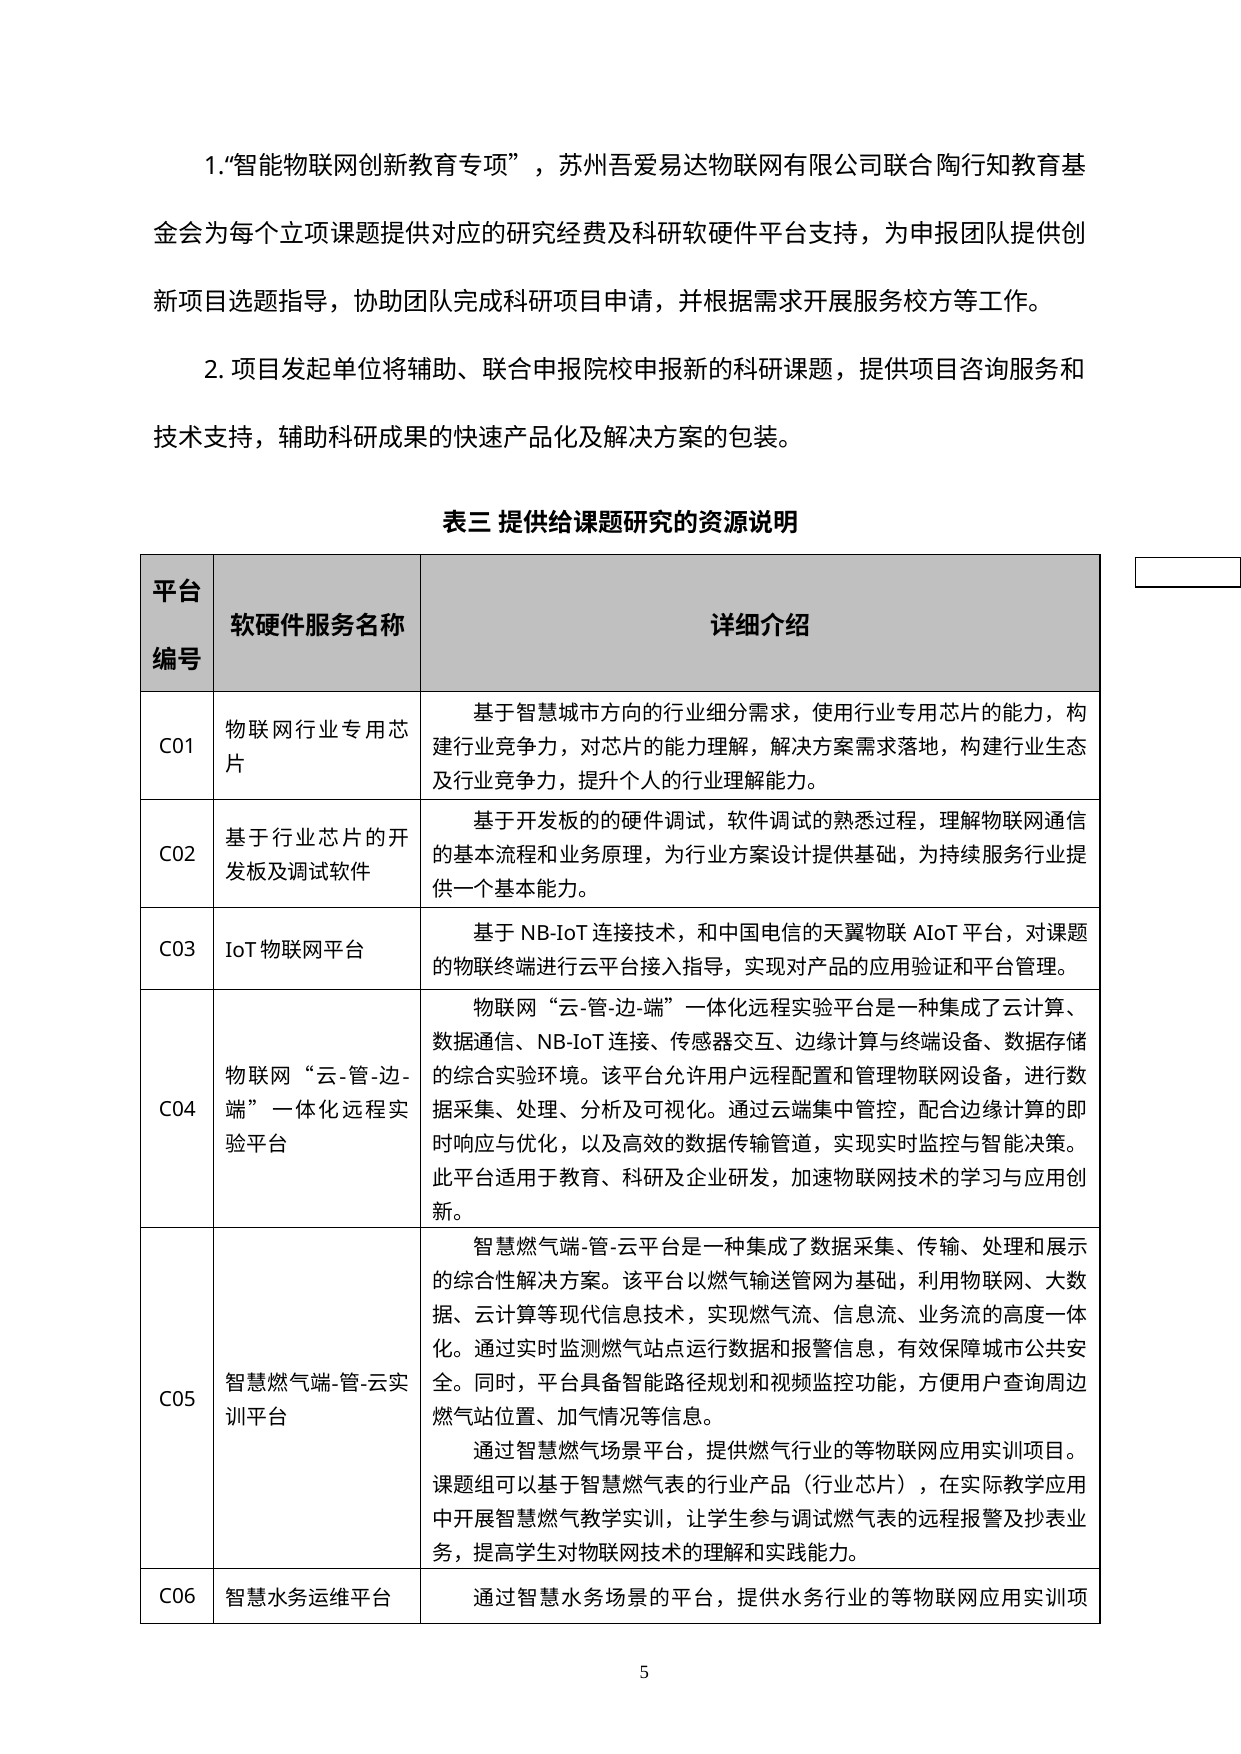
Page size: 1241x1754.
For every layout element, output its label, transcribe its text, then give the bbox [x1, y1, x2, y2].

table_cell 基于NB-IoT连接技术，和中国电信的天翼物联AIoT平台，对课题的物联终端进行云平台接入指导，实现对产品的应用验证和平台管理。 [421, 908, 1099, 988]
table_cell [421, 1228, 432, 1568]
table_cell 智慧燃气端-管-云实训平台 [214, 1228, 420, 1568]
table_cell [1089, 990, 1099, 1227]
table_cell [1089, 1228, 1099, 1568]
table_header 详细介绍 [421, 555, 1099, 691]
table_header [1136, 558, 1240, 586]
text 2. 项目发起单位将辅助、联合申报院校申报新的科研课题，提供项目咨询服务和技术支持，辅助科研成果的快速产品化及解决方案的包装。 [153, 334, 1087, 469]
table_cell 智慧水务运维平台 [214, 1569, 420, 1623]
table_cell IoT物联网平台 [214, 908, 420, 988]
table_cell 基于开发板的的硬件调试，软件调试的熟悉过程，理解物联网通信的基本流程和业务原理，为行业方案设计提供基础，为持续服务行业提供一个基本能力。 [421, 800, 1099, 907]
table_cell C04 [141, 990, 213, 1227]
table_cell 通过智慧水务场景的平台，提供水务行业的等物联网应用实训项目。课题组可以基于智慧水表表的行业产品（行业芯片），在接近实际工作环境的实训体验中，调试水表表的远程抄表业务，提高对物联网技术的理解和实践能力。 [421, 1569, 1099, 1623]
table_cell C03 [141, 908, 213, 988]
table_header 软硬件服务名称 [214, 555, 420, 691]
table_cell 基于智慧城市方向的行业细分需求，使用行业专用芯片的能力，构建行业竞争力，对芯片的能力理解，解决方案需求落地，构建行业生态及行业竞争力，提升个人的行业理解能力。 [421, 692, 1099, 799]
table_cell 物联网行业专用芯片 [214, 692, 420, 799]
table_cell C06 [141, 1569, 213, 1623]
text 1.“智能物联网创新教育专项”，苏州吾爱易达物联网有限公司联合陶行知教育基金会为每个立项课题提供对应的研究经费及科研软硬件平台支持，为申报团队提供创新项目选题指导，协助团队完成科研项目申请，并根据需求开展服务校方等工作。 [153, 130, 1087, 334]
table_cell C02 [141, 800, 213, 907]
table_cell C05 [141, 1228, 213, 1568]
table_cell 基于行业芯片的开发板及调试软件 [214, 800, 420, 907]
text 表三 提供给课题研究的资源说明 [153, 486, 1087, 554]
table_header 平台编号 [141, 555, 213, 691]
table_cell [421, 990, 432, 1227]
table_cell C01 [141, 692, 213, 799]
table_cell 物联网“云-管-边-端”一体化远程实验平台 [214, 990, 420, 1227]
